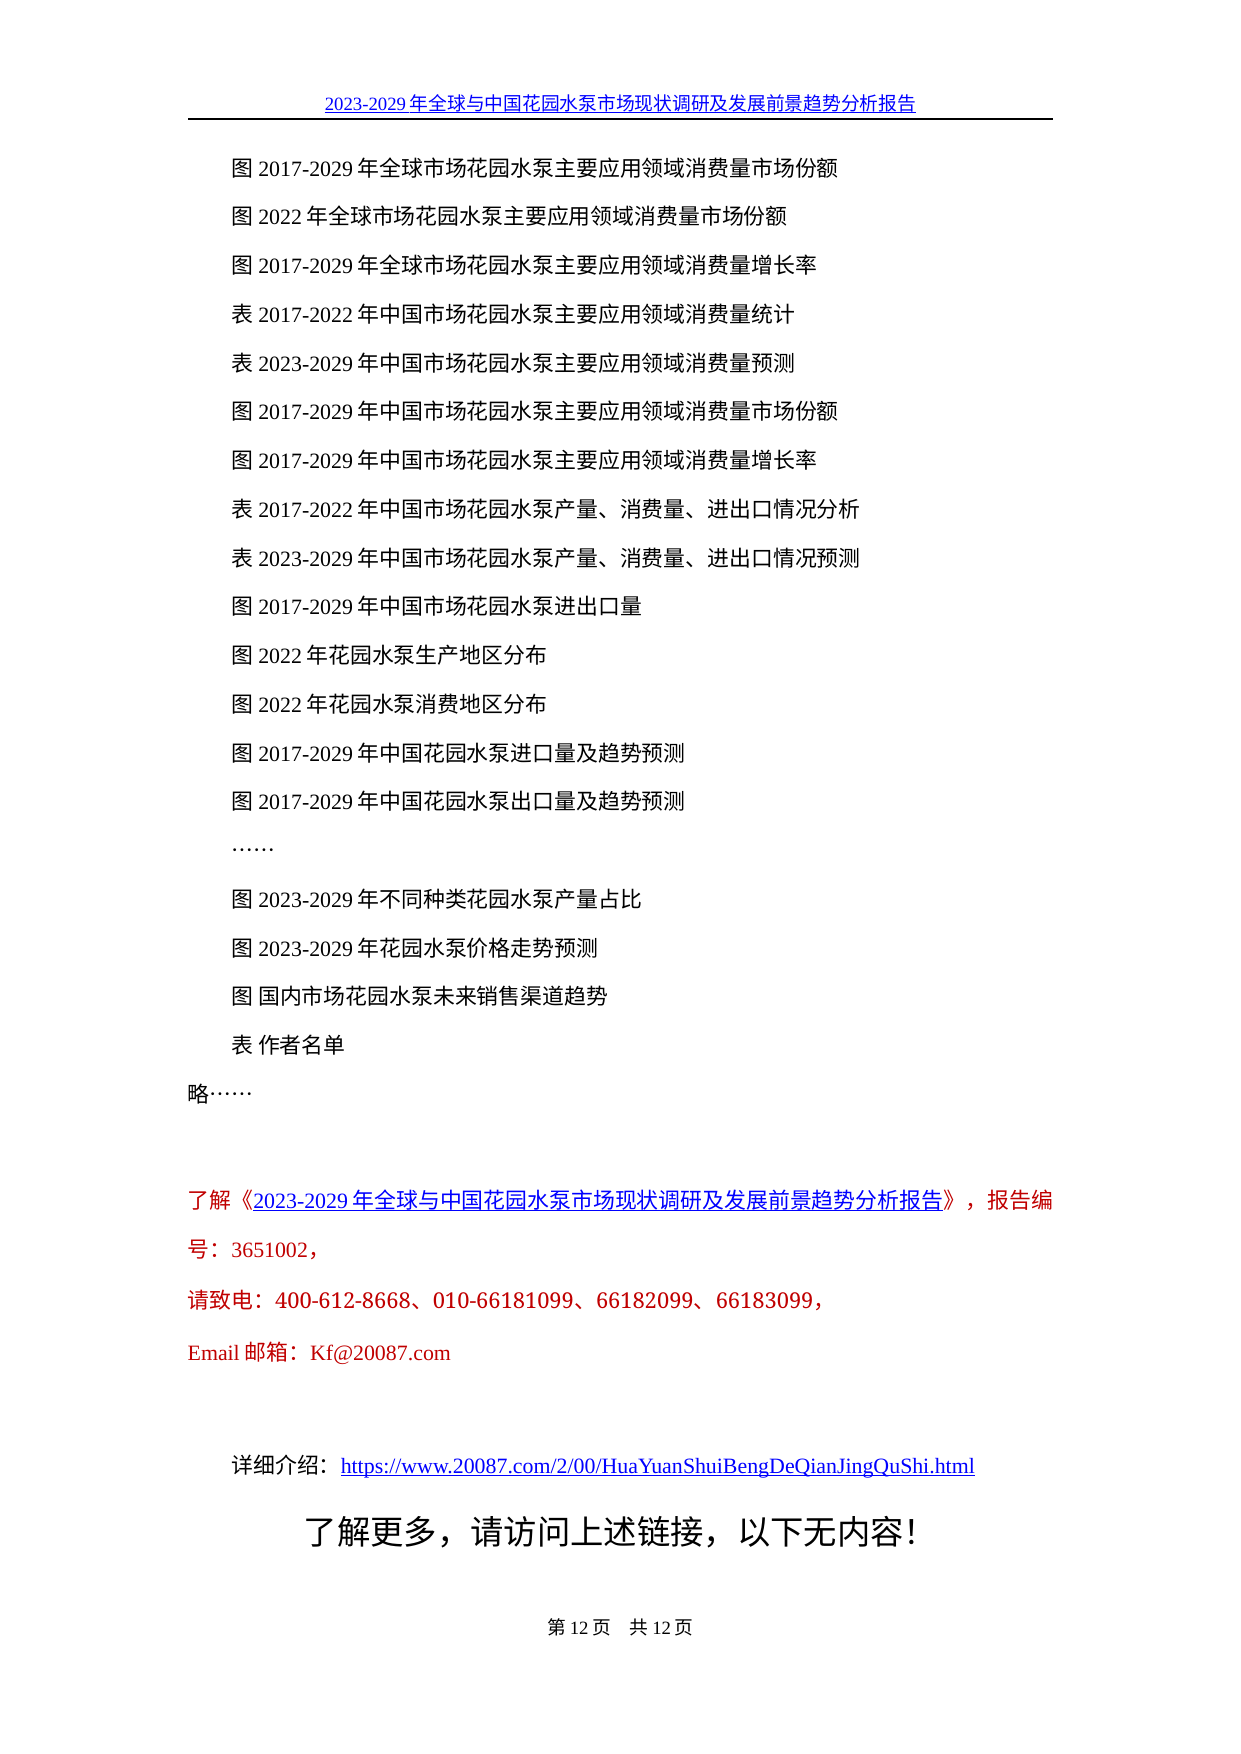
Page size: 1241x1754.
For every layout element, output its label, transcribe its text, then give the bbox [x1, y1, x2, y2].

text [187, 150, 1053, 1109]
text 了解《2023-2029年全球与中国花园水泵市场现状调研及发展前景趋势分析报告》，报告编号：3651002， [187, 1183, 1053, 1264]
text 详细介绍：https://www.20087.com/2/00/HuaYuanShuiBengDeQianJingQuShi.html [187, 1448, 1053, 1480]
text 请致电：400-612-8668、010-66181099、66182099、66183099， [187, 1283, 1053, 1316]
title 了解更多，请访问上述链接，以下无内容！ [187, 1498, 1053, 1563]
text Email邮箱：Kf@20087.com [187, 1335, 1053, 1367]
